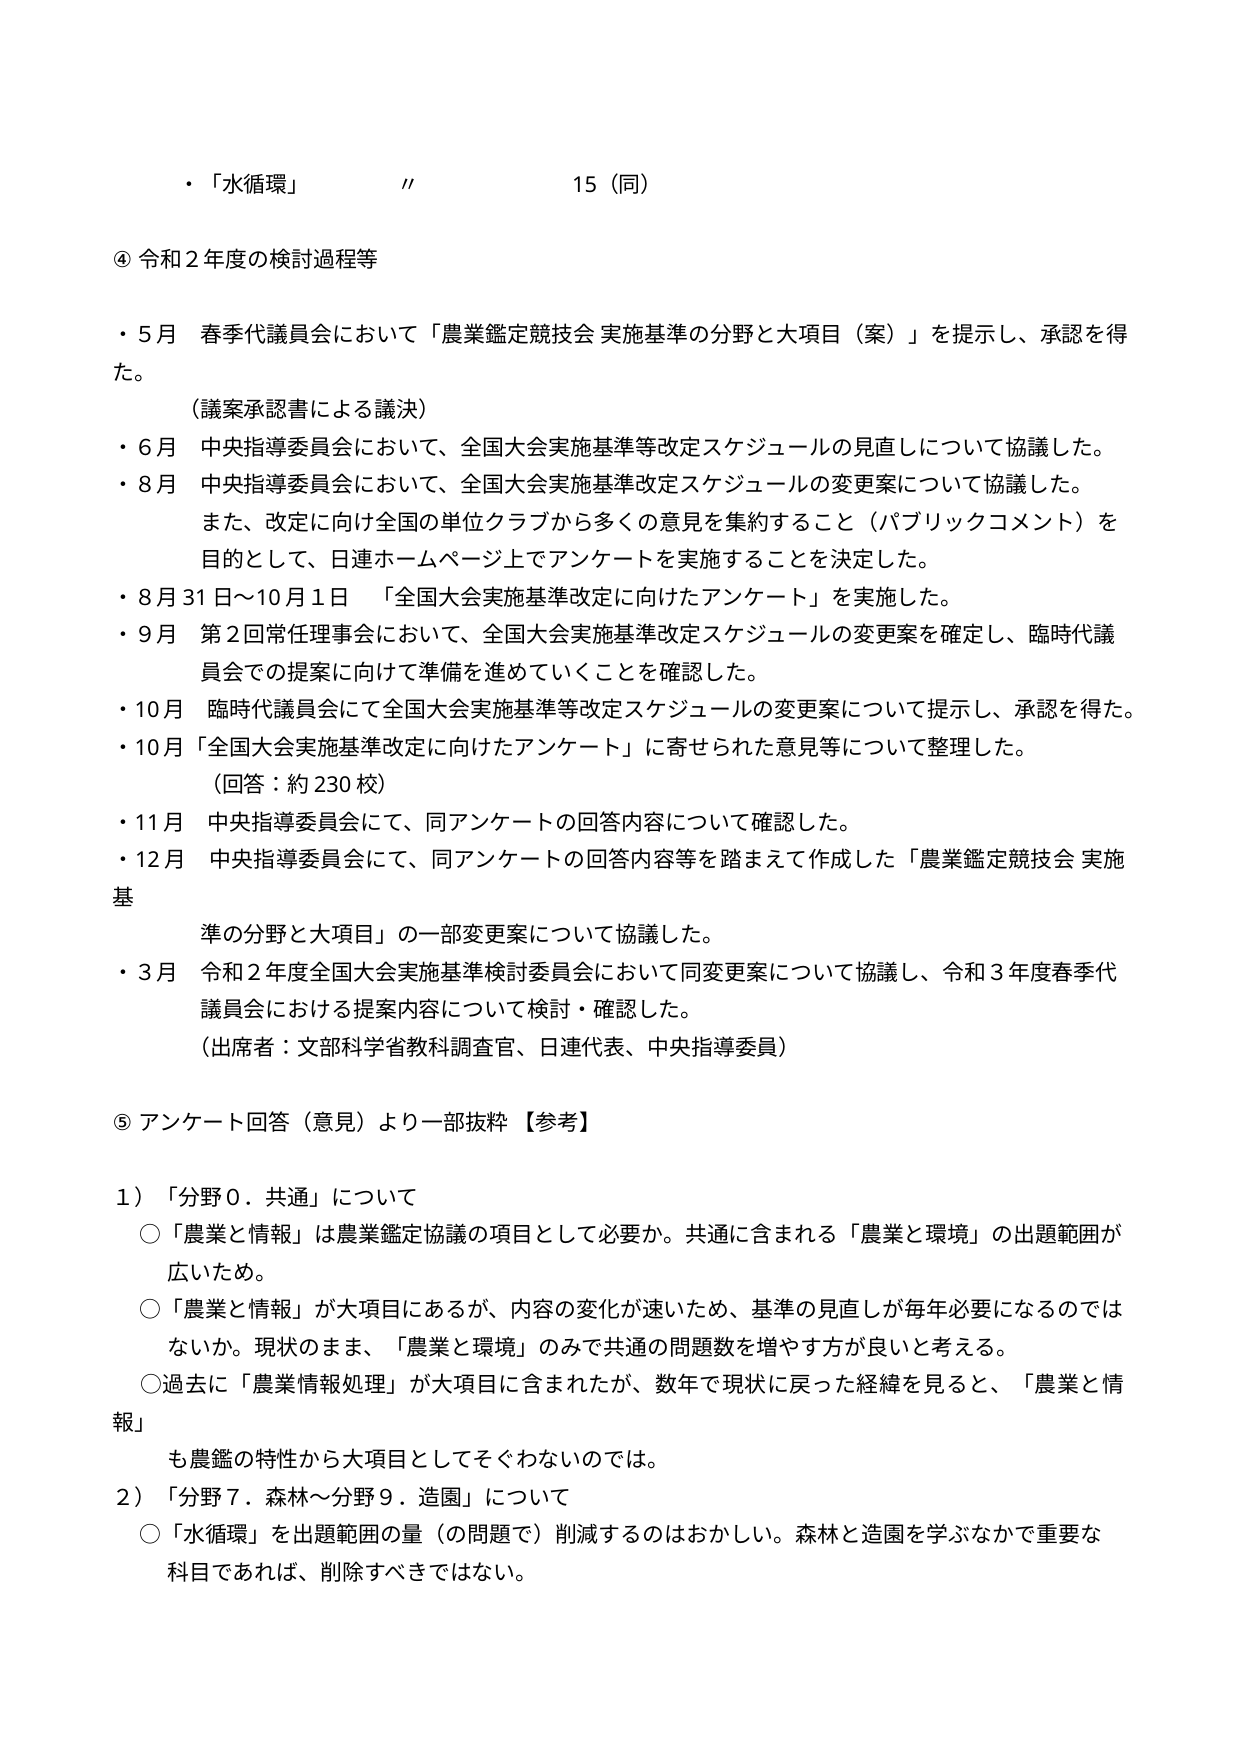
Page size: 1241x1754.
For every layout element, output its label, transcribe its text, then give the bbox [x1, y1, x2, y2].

text ○「農業と情報」は農業鑑定協議の項目として必要か。共通に含まれる「農業と環境」の出題範囲が [112, 1214, 1128, 1252]
text １）「分野０．共通」について [112, 1177, 1128, 1214]
text ・11月 中央指導委員会にて、同アンケートの回答内容について確認した。 [112, 802, 1128, 839]
text 準の分野と大項目」の一部変更案について協議した。 [112, 914, 1128, 952]
text ２）「分野７．森林～分野９．造園」について [112, 1477, 1128, 1514]
text 科目であれば、削除すべきではない。 [112, 1552, 1128, 1589]
text 議員会における提案内容について検討・確認した。 [112, 989, 1128, 1027]
text ○「農業と情報」が大項目にあるが、内容の変化が速いため、基準の見直しが毎年必要になるのでは [112, 1289, 1128, 1327]
text ・10月「全国大会実施基準改定に向けたアンケート」に寄せられた意見等について整理した。 [112, 727, 1128, 764]
text （回答：約230校） [112, 764, 1128, 802]
text 員会での提案に向けて準備を進めていくことを確認した。 [112, 652, 1128, 689]
text 広いため。 [112, 1252, 1128, 1289]
text ④ 令和２年度の検討過程等 [112, 239, 1128, 277]
text ・３月 令和２年度全国大会実施基準検討委員会において同変更案について協議し、令和３年度春季代 [112, 952, 1128, 989]
text ・６月 中央指導委員会において、全国大会実施基準等改定スケジュールの見直しについて協議した。 [112, 427, 1128, 464]
text （出席者：文部科学省教科調査官、日連代表、中央指導委員） [112, 1027, 1128, 1064]
text も農鑑の特性から大項目としてそぐわないのでは。 [112, 1439, 1128, 1477]
text ⑤ アンケート回答（意見）より一部抜粋 【参考】 [112, 1102, 1128, 1139]
text ないか。現状のまま、「農業と環境」のみで共通の問題数を増やす方が良いと考える。 [112, 1327, 1128, 1364]
text また、改定に向け全国の単位クラブから多くの意見を集約すること（パブリックコメント）を [112, 502, 1128, 539]
text ○「水循環」を出題範囲の量（の問題で）削減するのはおかしい。森林と造園を学ぶなかで重要な [112, 1514, 1128, 1552]
text ・５月 春季代議員会において「農業鑑定競技会 実施基準の分野と大項目（案）」を提示し、承認を得た。 [112, 314, 1128, 389]
text ・12月 中央指導委員会にて、同アンケートの回答内容等を踏まえて作成した「農業鑑定競技会 実施基 [112, 839, 1128, 914]
text ・９月 第２回常任理事会において、全国大会実施基準改定スケジュールの変更案を確定し、臨時代議 [112, 614, 1128, 652]
text ・８月 中央指導委員会において、全国大会実施基準改定スケジュールの変更案について協議した。 [112, 464, 1128, 502]
text ・10月 臨時代議員会にて全国大会実施基準等改定スケジュールの変更案について提示し、承認を得た。 [112, 689, 1128, 727]
text ○過去に「農業情報処理」が大項目に含まれたが、数年で現状に戻った経緯を見ると、「農業と情報」 [112, 1364, 1128, 1439]
text 目的として、日連ホームページ上でアンケートを実施することを決定した。 [112, 539, 1128, 577]
text ・「水循環」 〃 15（同） [112, 164, 1128, 202]
text ・８月31日～10月１日 「全国大会実施基準改定に向けたアンケート」を実施した。 [112, 577, 1128, 614]
text （議案承認書による議決） [112, 389, 1128, 427]
